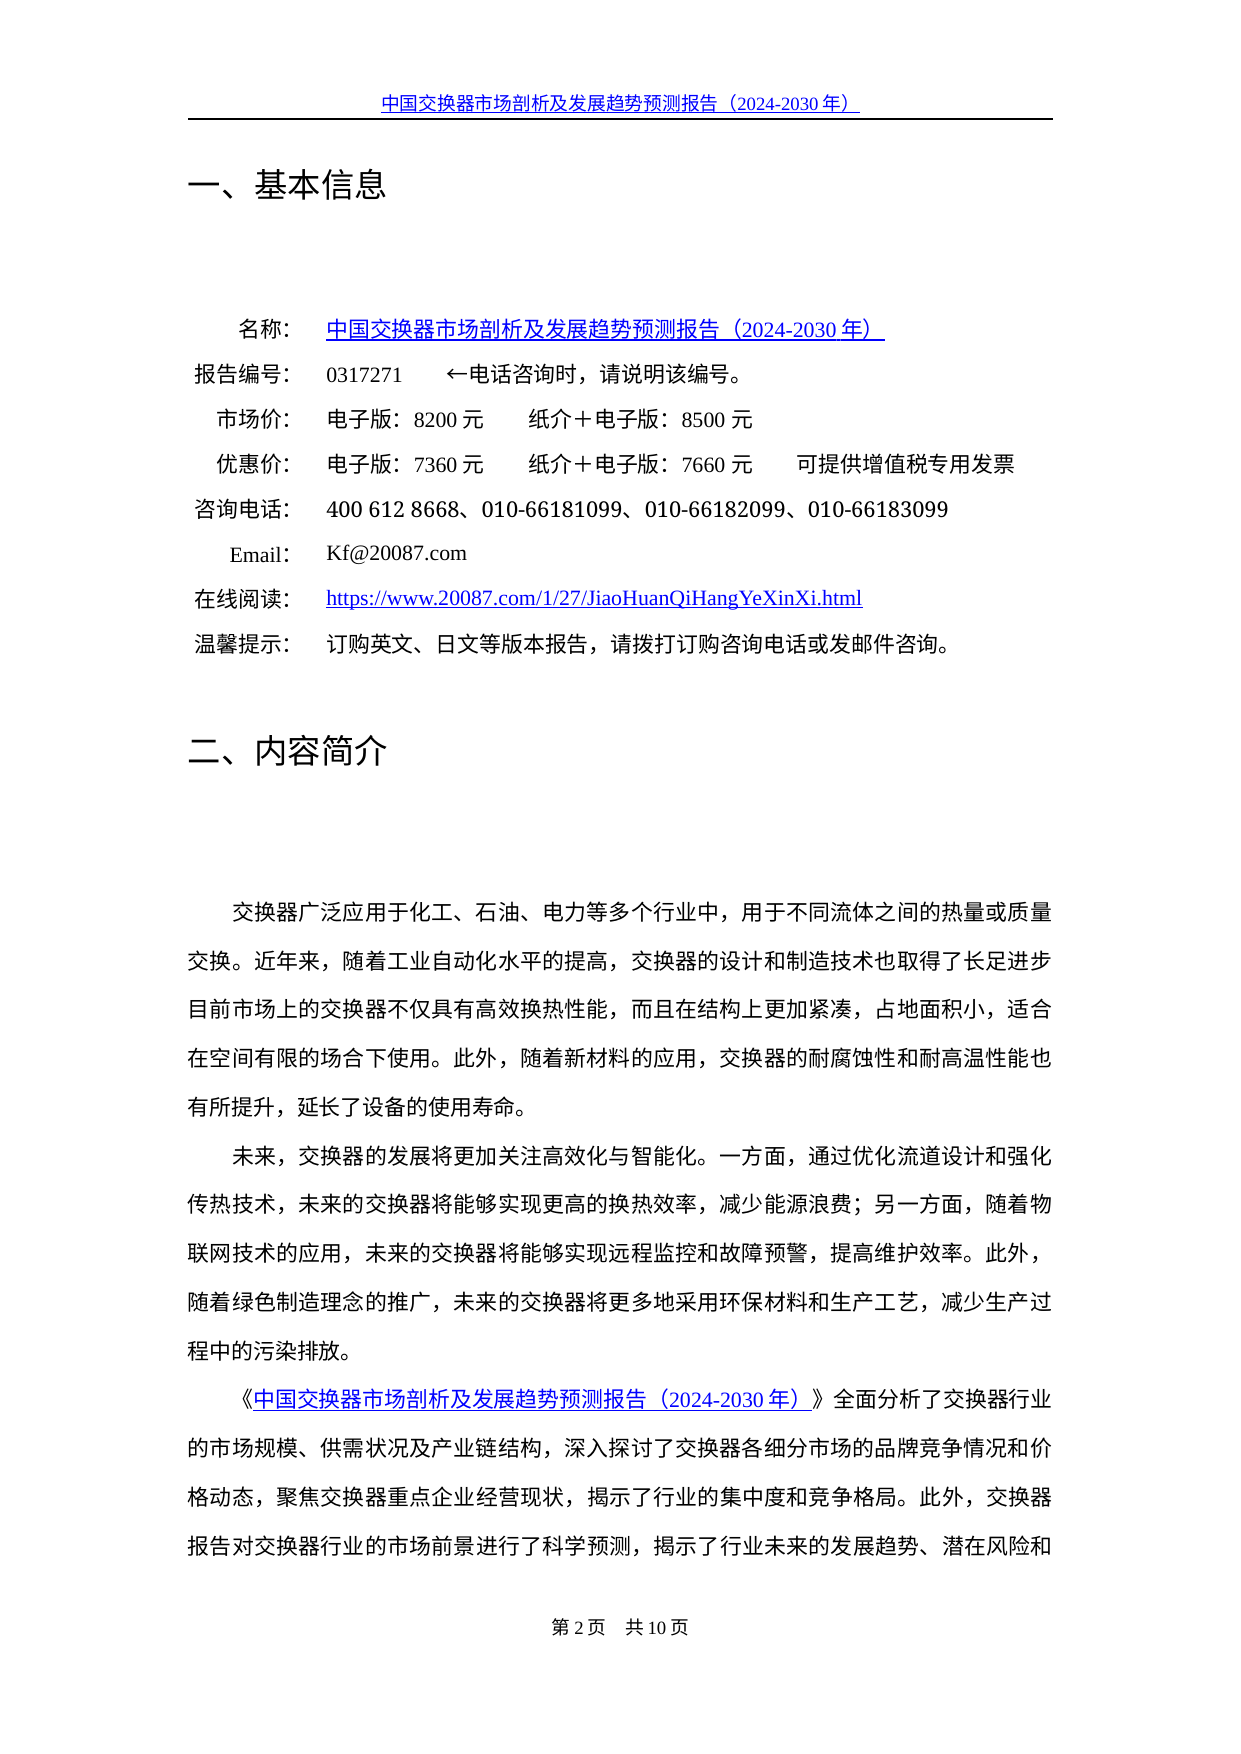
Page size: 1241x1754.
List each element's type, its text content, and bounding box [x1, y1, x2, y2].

table_cell Kf@20087.com [315, 537, 1073, 582]
table_cell 咨询电话： [167, 492, 315, 537]
table_cell 电子版：7360 元 纸介＋电子版：7660 元 可提供增值税专用发票 [315, 447, 1073, 492]
table_cell 400 612 8668、010-66181099、010-66182099、010-66183099 [315, 492, 1073, 537]
table_cell 在线阅读： [167, 582, 315, 627]
table_cell 市场价： [167, 402, 315, 447]
title 一、基本信息 [187, 150, 1053, 215]
table_cell [315, 582, 1073, 627]
table_cell 优惠价： [167, 447, 315, 492]
table_cell 电子版：8200 元 纸介＋电子版：8500 元 [315, 402, 1073, 447]
table_header 中国交换器市场剖析及发展趋势预测报告（2024-2030年） [315, 312, 1073, 357]
table_cell 订购英文、日文等版本报告，请拨打订购咨询电话或发邮件咨询。 [315, 627, 1073, 672]
table_cell Email： [167, 537, 315, 582]
table_cell 温馨提示： [167, 627, 315, 672]
table_cell 报告编号： [167, 357, 315, 402]
table_cell 0317271 ←电话咨询时，请说明该编号。 [315, 357, 1073, 402]
table_header 名称： [167, 312, 315, 357]
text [187, 894, 1053, 1561]
title 二、内容简介 [187, 717, 1053, 782]
